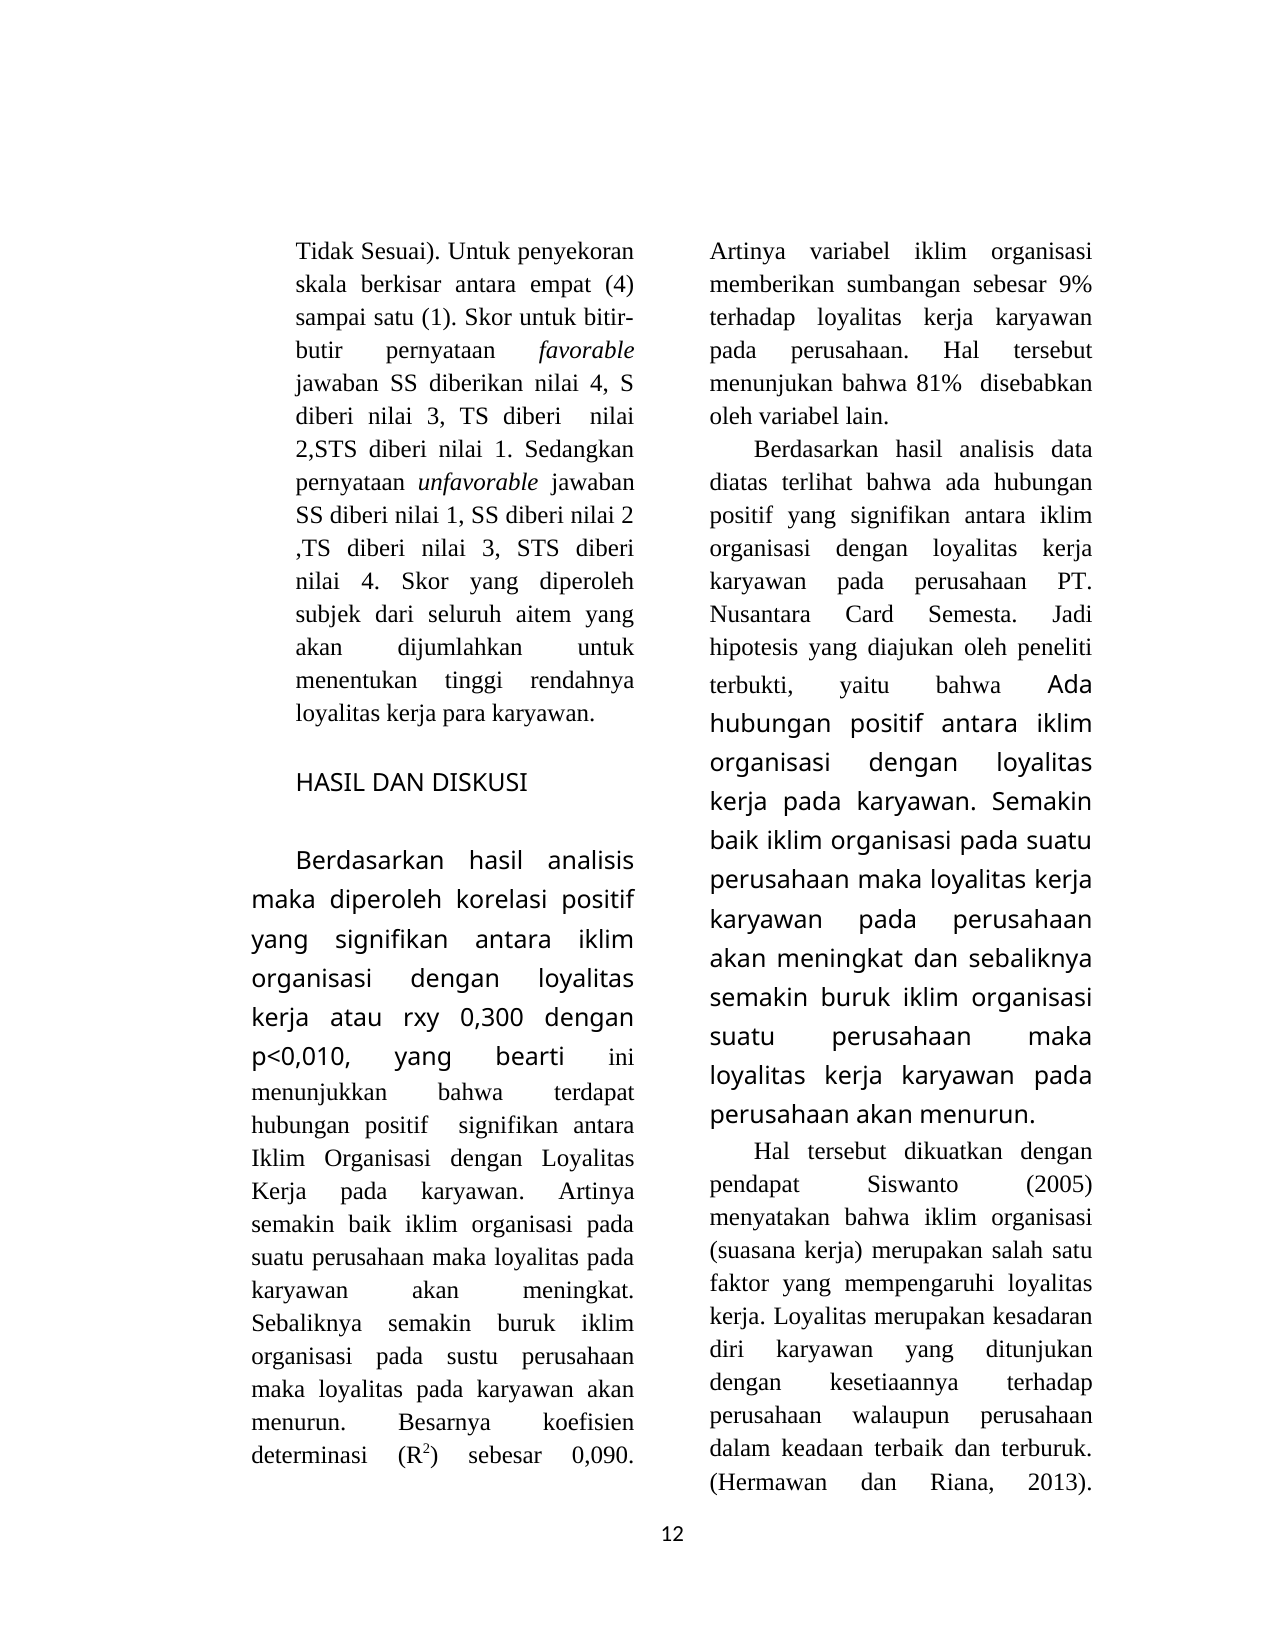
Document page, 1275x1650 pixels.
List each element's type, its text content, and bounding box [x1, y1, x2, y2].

text Berdasarkan hasil analisis data diatas terlihat bahwa ada hubungan positif yang signifikan antara iklim organisasi dengan loyalitas kerja karyawan pada perusahaan PT. Nusantara Card Semesta. Jadi hipotesis yang diajukan oleh peneliti terbukti, yaitu bahwa Ada hubungan positif antara iklim organisasi dengan loyalitas kerja pada karyawan. Semakin baik iklim organisasi pada suatu perusahaan maka loyalitas kerja karyawan pada perusahaan akan meningkat dan sebaliknya semakin buruk iklim organisasi suatu perusahaan maka loyalitas kerja karyawan pada perusahaan akan menurun. [709, 434, 1093, 1131]
list HASIL DAN DISKUSI [295, 764, 634, 799]
text Berdasarkan hasil analisis maka diperoleh korelasi positif yang signifikan antara iklim organisasi dengan loyalitas kerja atau rxy 0,300 dengan p<0,010, yang bearti ini menunjukkan bahwa terdapat hubungan positif signifikan antara Iklim Organisasi dengan Loyalitas Kerja pada karyawan. Artinya semakin baik iklim organisasi pada suatu perusahaan maka loyalitas pada karyawan akan meningkat. Sebaliknya semakin buruk iklim organisasi pada sustu perusahaan maka loyalitas pada karyawan akan menurun. Besarnya koefisien determinasi (R2) sebesar 0,090. Artinya variabel iklim organisasi memberikan sumbangan sebesar 9% terhadap loyalitas kerja karyawan pada perusahaan. Hal tersebut menunjukan bahwa 81% disebabkan oleh variabel lain. [251, 843, 634, 1469]
text Berdasarkan hasil analisis maka diperoleh korelasi positif yang signifikan antara iklim organisasi dengan loyalitas kerja atau rxy 0,300 dengan p<0,010, yang bearti ini menunjukkan bahwa terdapat hubungan positif signifikan antara Iklim Organisasi dengan Loyalitas Kerja pada karyawan. Artinya semakin baik iklim organisasi pada suatu perusahaan maka loyalitas pada karyawan akan meningkat. Sebaliknya semakin buruk iklim organisasi pada sustu perusahaan maka loyalitas pada karyawan akan menurun. Besarnya koefisien determinasi (R2) sebesar 0,090. Artinya variabel iklim organisasi memberikan sumbangan sebesar 9% terhadap loyalitas kerja karyawan pada perusahaan. Hal tersebut menunjukan bahwa 81% disebabkan oleh variabel lain. [709, 236, 1093, 430]
